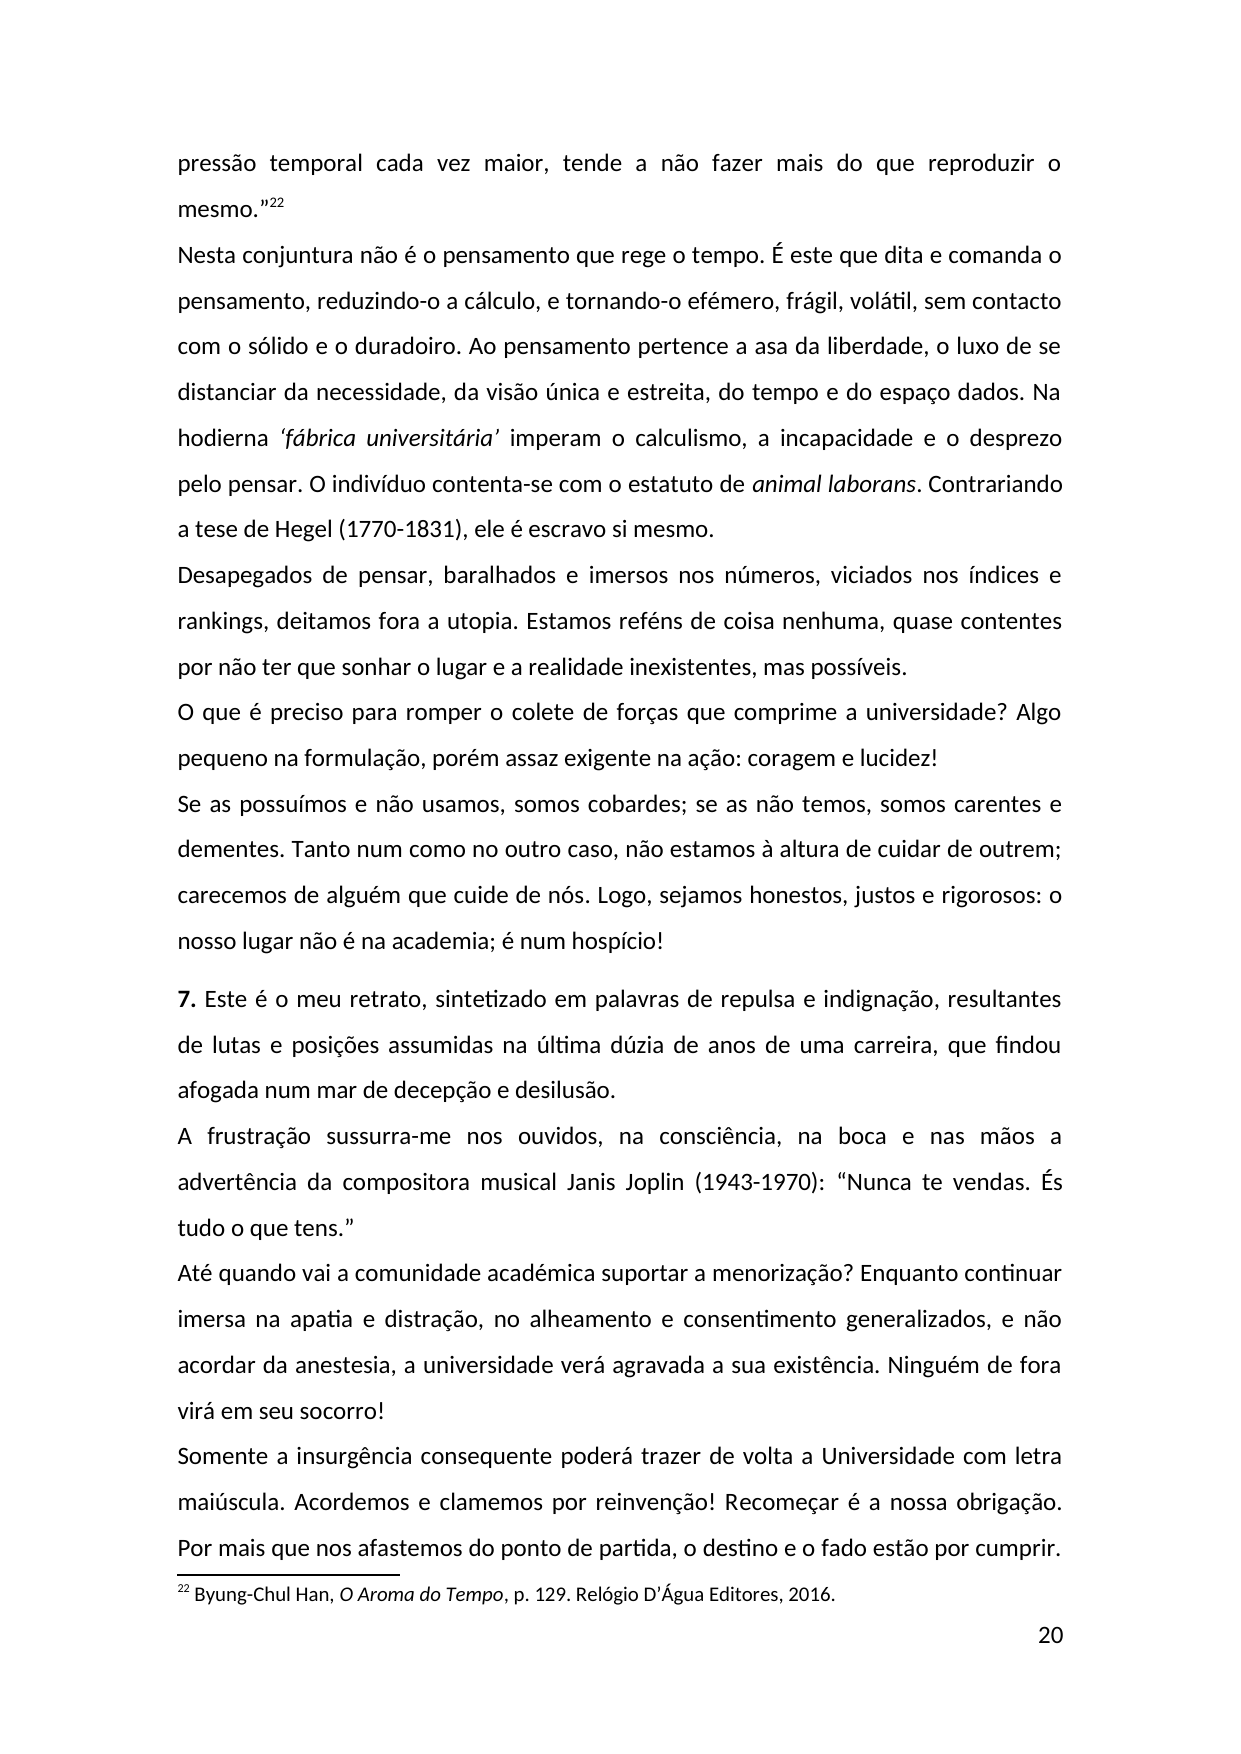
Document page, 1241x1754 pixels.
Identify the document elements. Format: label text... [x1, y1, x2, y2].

text 7. Este é o meu retrato, sintetizado em palavras de repulsa e indignação, resultantes de lutas e posições assumidas na última dúzia de anos de uma carreira, que findou afogada num mar de decepção e desilusão. [177, 983, 1063, 1105]
text Até quando vai a comunidade académica suportar a menorização? Enquanto continuar imersa na apatia e distração, no alheamento e consentimento generalizados, e não acordar da anestesia, a universidade verá agravada a sua existência. Ninguém de fora virá em seu socorro! [177, 1258, 1063, 1425]
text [177, 1441, 1063, 1562]
text A frustração sussurra-me nos ouvidos, na consciência, na boca e nas mãos a advertência da compositora musical Janis Joplin (1943-1970): “Nunca te vendas. És tudo o que tens.” [177, 1120, 1063, 1242]
text Se as possuímos e não usamos, somos cobardes; se as não temos, somos carentes e dementes. Tanto num como no outro caso, não estamos à altura de cuidar de outrem; carecemos de alguém que cuide de nós. Logo, sejamos honestos, justos e rigorosos: o nosso lugar não é na academia; é num hospício! [177, 788, 1063, 956]
text Nesta conjuntura não é o pensamento que rege o tempo. É este que dita e comanda o pensamento, reduzindo-o a cálculo, e tornando-o efémero, frágil, volátil, sem contacto com o sólido e o duradoiro. Ao pensamento pertence a asa da liberdade, o luxo de se distanciar da necessidade, da visão única e estreita, do tempo e do espaço dados. Na hodierna ‘fábrica universitária’ imperam o calculismo, a incapacidade e o desprezo pelo pensar. O indivíduo contenta-se com o estatuto de animal laborans. Contrariando a tese de Hegel (1770-1831), ele é escravo si mesmo. [177, 239, 1063, 544]
text Desapegados de pensar, baralhados e imersos nos números, viciados nos índices e rankings, deitamos fora a utopia. Estamos reféns de coisa nenhuma, quase contentes por não ter que sonhar o lugar e a realidade inexistentes, mas possíveis. [177, 559, 1063, 681]
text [177, 148, 1063, 224]
text O que é preciso para romper o colete de forças que comprime a universidade? Algo pequeno na formulação, porém assaz exigente na ação: coragem e lucidez! [177, 696, 1063, 773]
